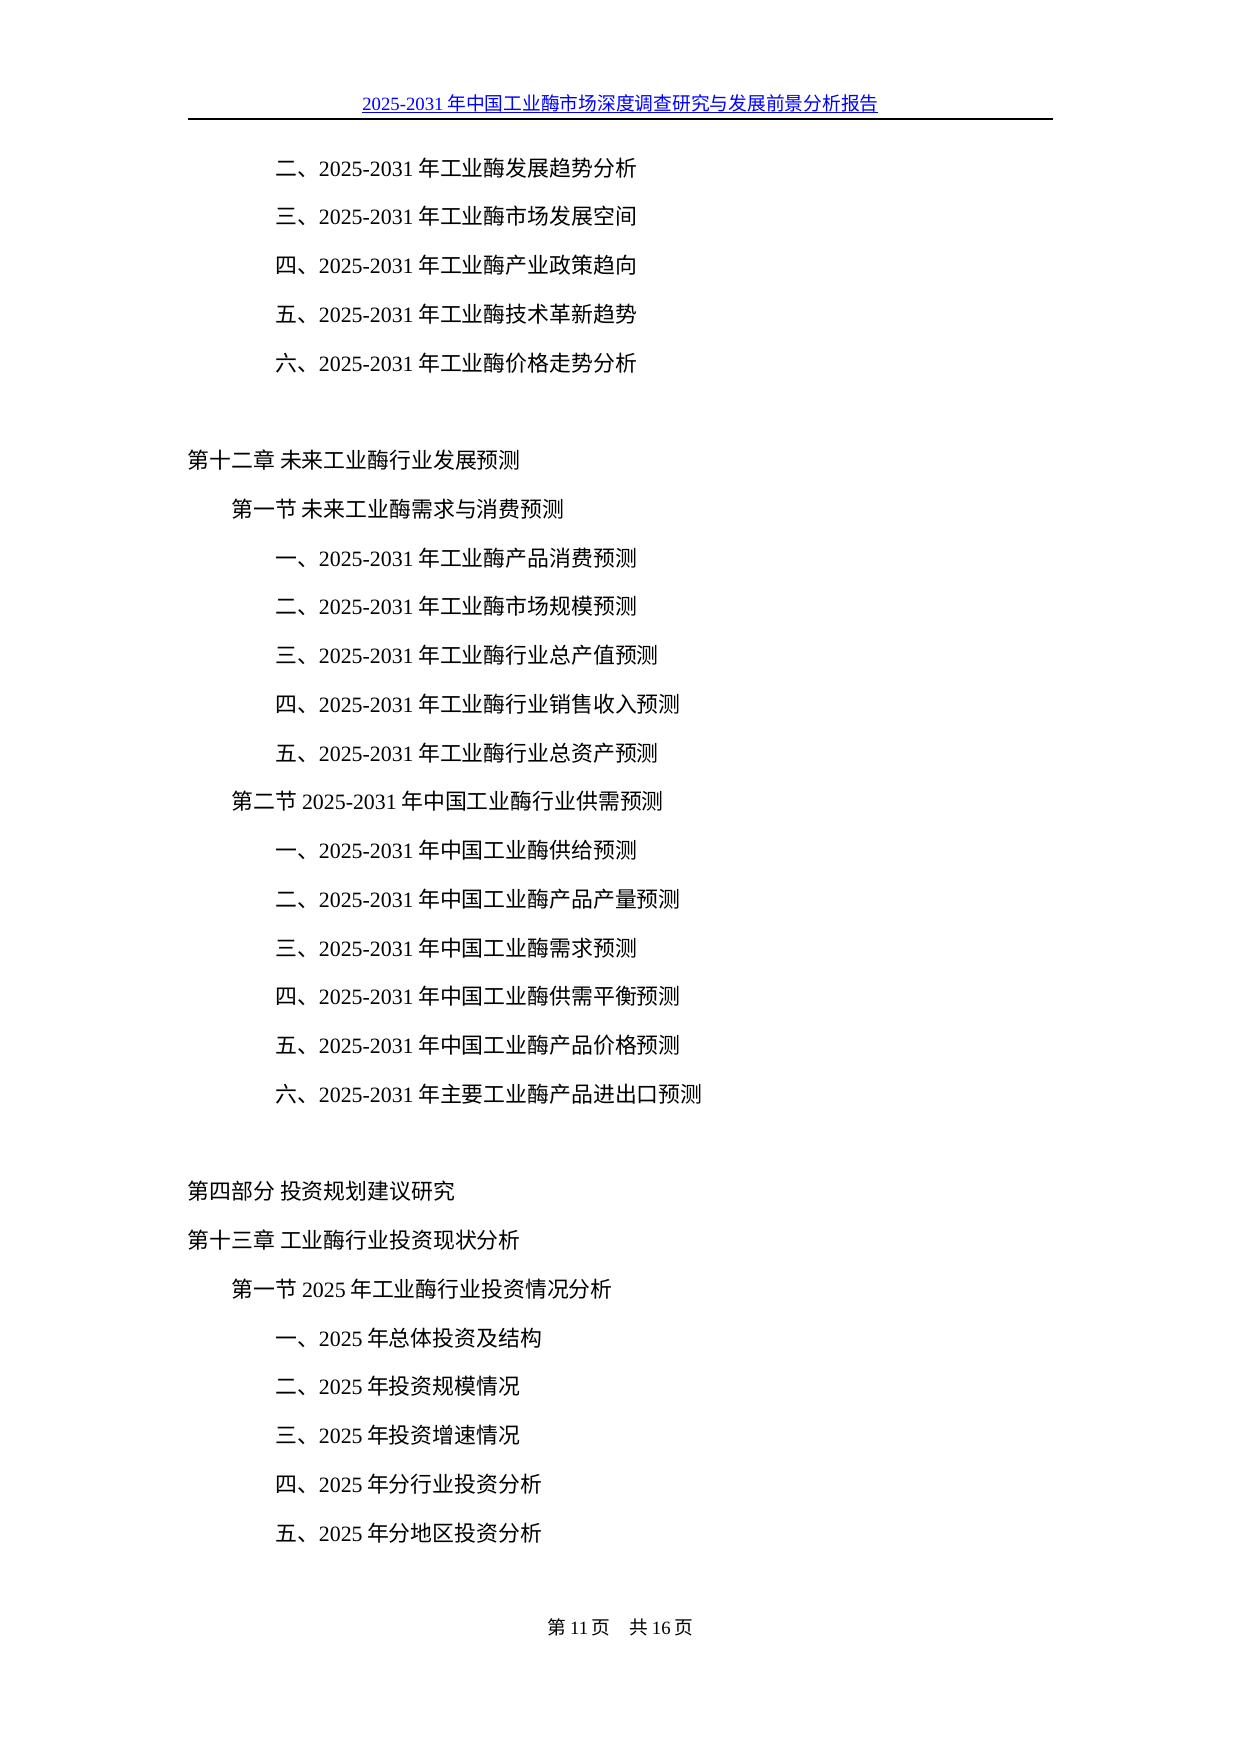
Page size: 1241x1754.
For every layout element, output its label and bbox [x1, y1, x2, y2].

text [187, 150, 1053, 1548]
